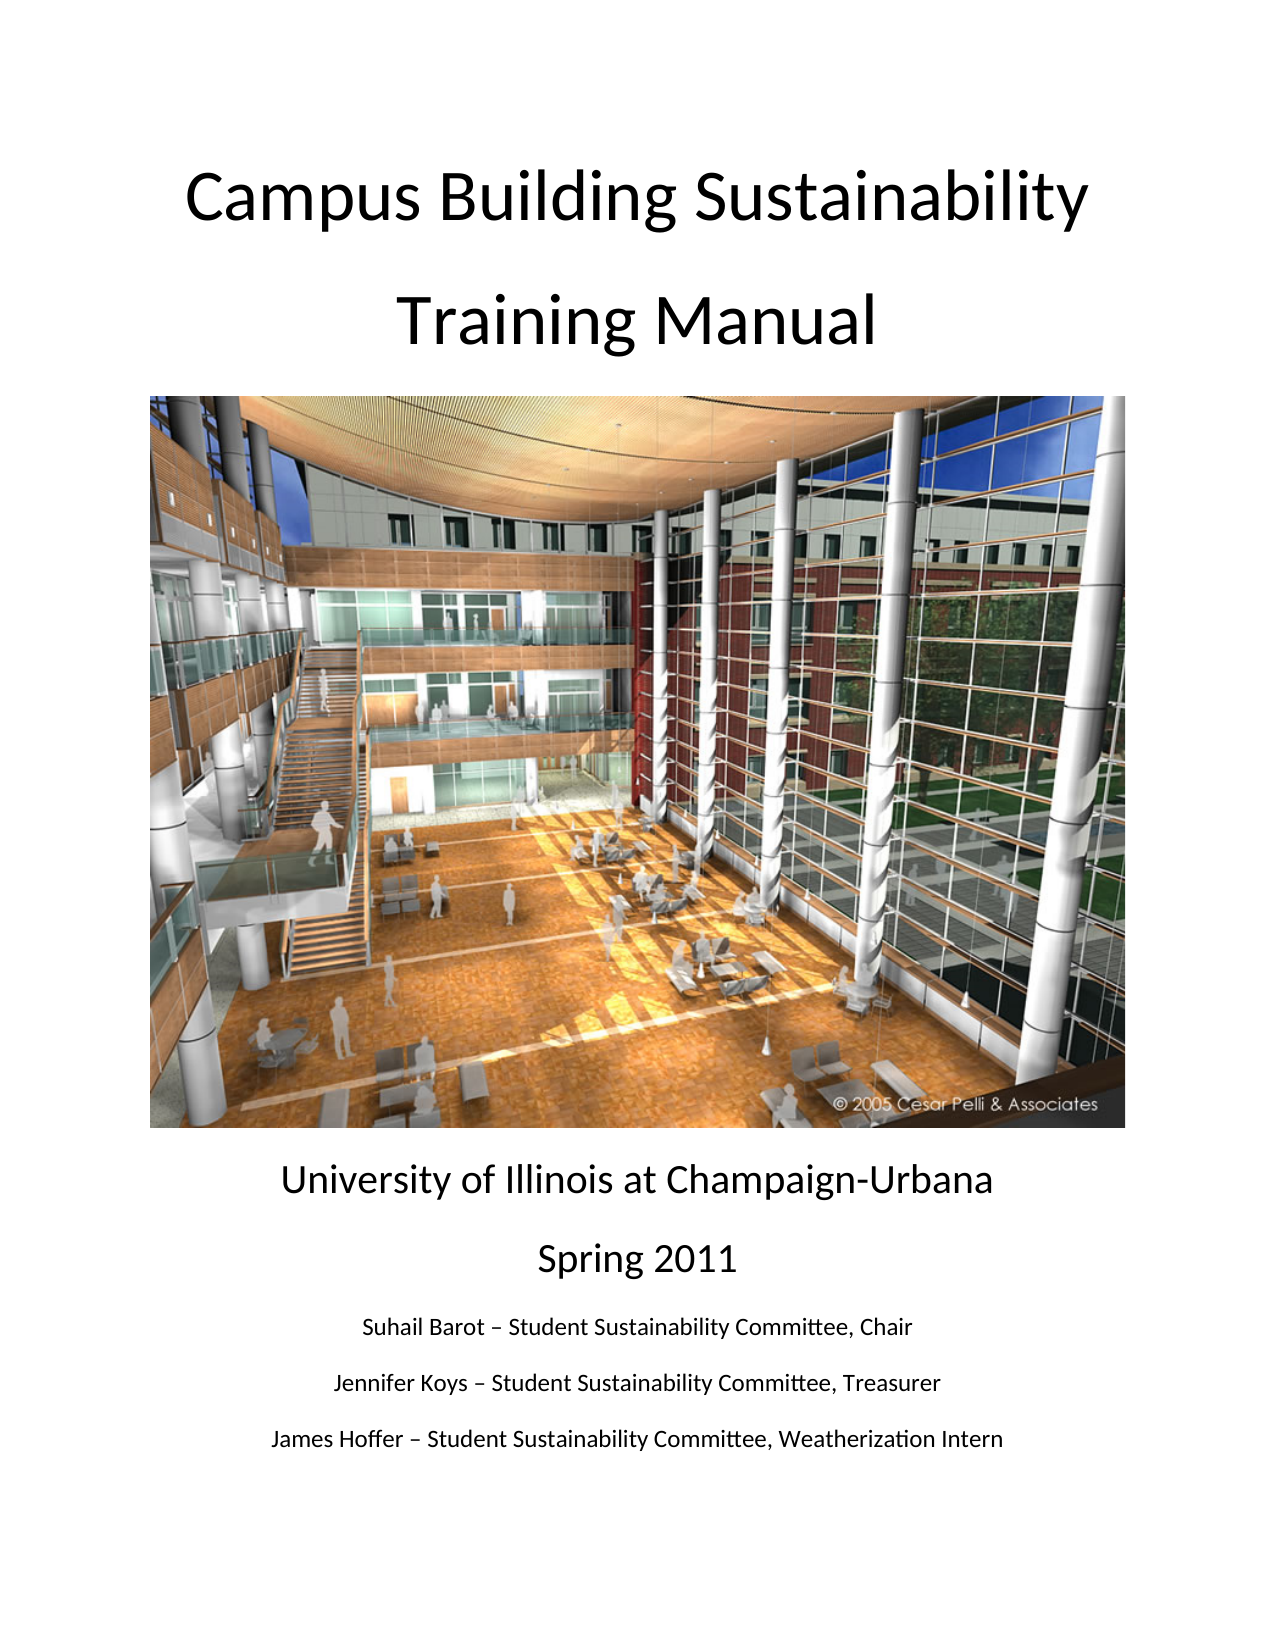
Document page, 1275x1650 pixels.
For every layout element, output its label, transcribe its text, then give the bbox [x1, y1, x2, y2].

text Spring 2011 [150, 1232, 1125, 1283]
picture [150, 396, 1125, 1128]
text University of Illinois at Champaign-Urbana [150, 1153, 1125, 1204]
text Suhail Barot – Student Sustainability Committee, Chair [150, 1312, 1125, 1342]
text Campus Building Sustainability [150, 150, 1125, 239]
text Jennifer Koys – Student Sustainability Committee, Treasurer [150, 1367, 1125, 1398]
text James Hoffer – Student Sustainability Committee, Weatherization Intern [150, 1423, 1125, 1454]
text Training Manual [150, 273, 1125, 362]
